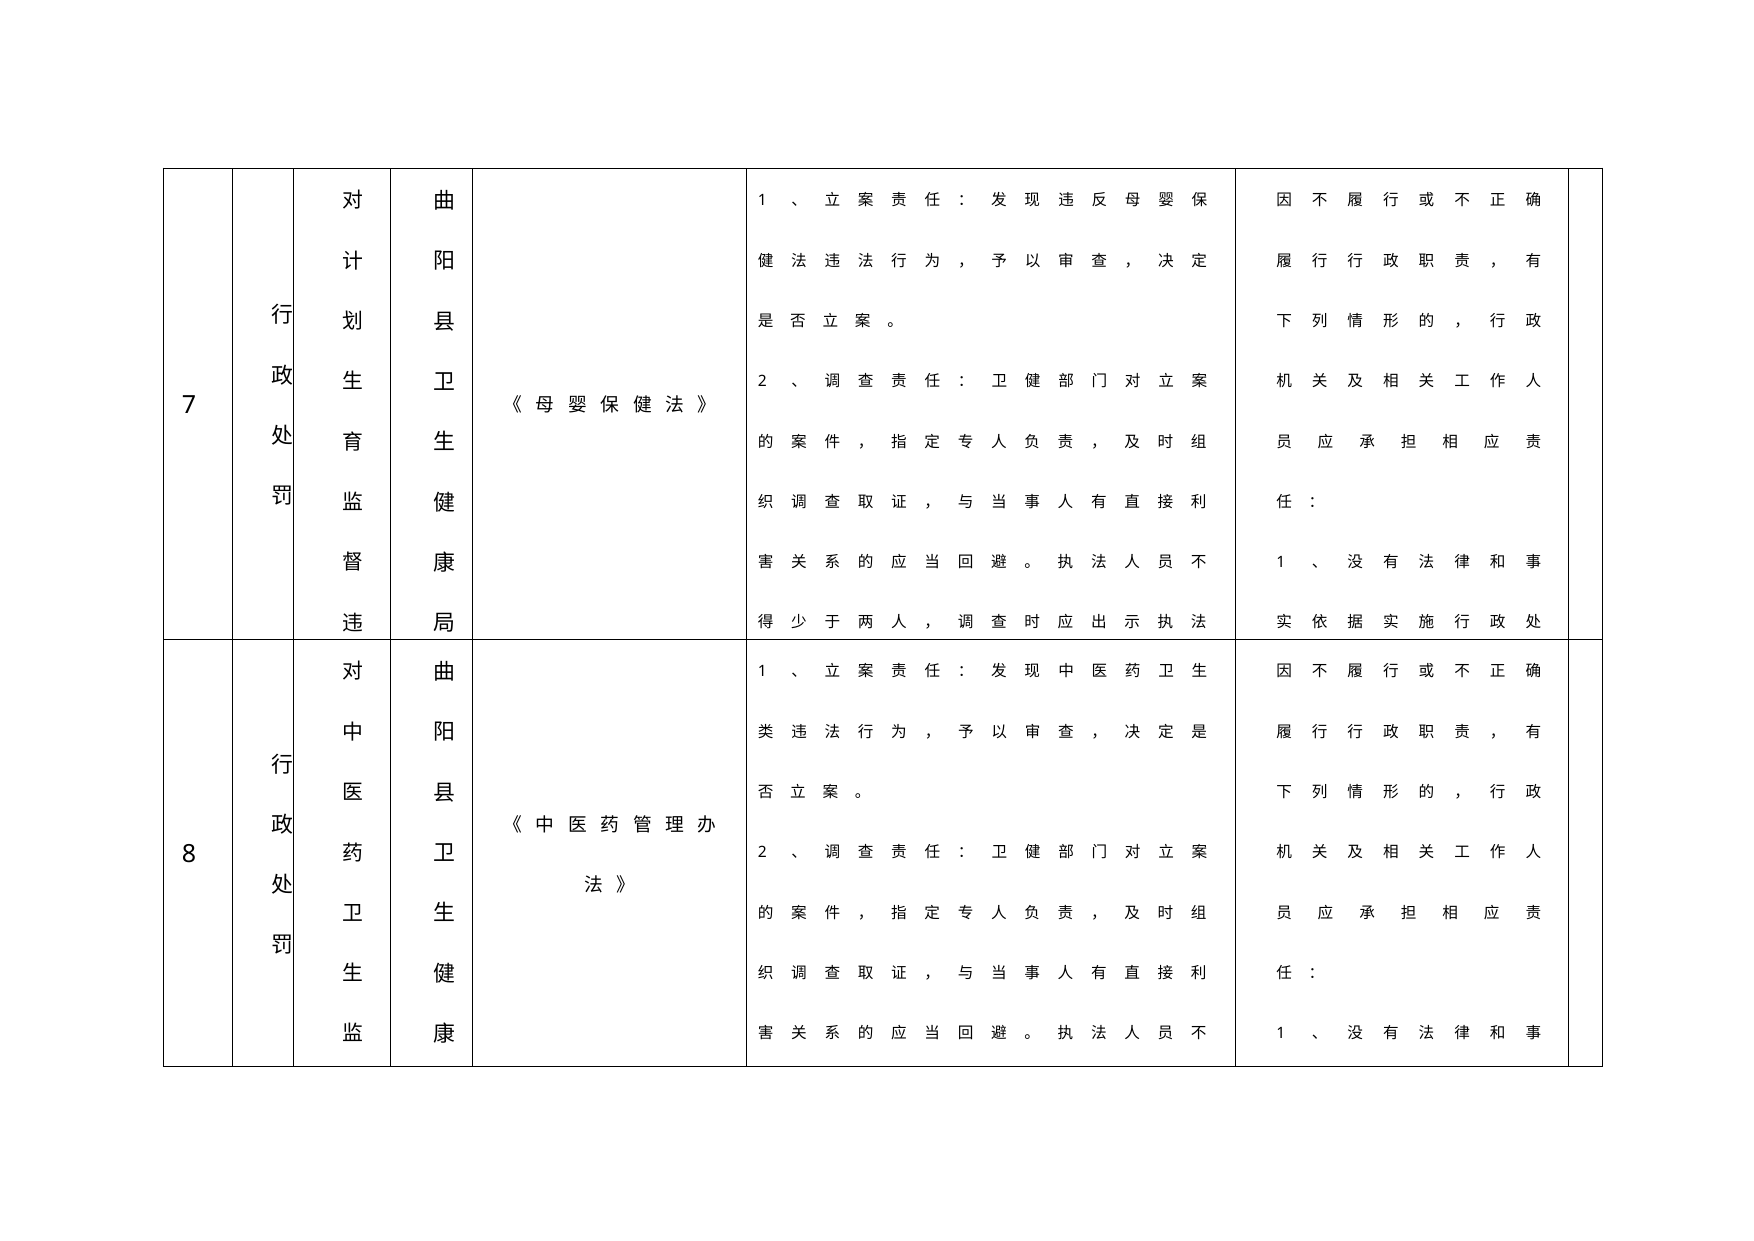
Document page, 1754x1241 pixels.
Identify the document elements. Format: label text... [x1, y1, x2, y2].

table_cell 《母婴保健法》 [473, 169, 746, 639]
table_cell 对计划生育监督违法行为的行政处罚 [294, 169, 390, 639]
table_cell 曲阳县卫生健康局 [391, 169, 472, 639]
table_cell 因不履行或不正确履行行政职责，有下列情形的，行政机关及相关工作人员应承担相应责任： 1、没有法律和事实依据实施行政处罚的； 2、行政处罚显失公正的； 3、不具备行政执法资格实施行政处罚的； 4、在制止以及查处违法案件中受阻，依照有关规定应当向本级人民政府或者上级卫生健康主管部门报告而未报告的； 5、应当依法移送追究刑事责任，而未依法移送有权机关的； 6、擅自改变行政处罚种类、幅度的； 7、违反法定的行政处罚程序的； 8、符合听证条件、行政管理相对人要求听证，应予组织听证而不组织听证的； 9、在行政处罚过程中发生腐败行为的； 10、其他违反法律法规规章文件规定的行为。 [1236, 169, 1568, 639]
table_cell 1、立案责任：发现违反母婴保健法违法行为，予以审查，决定是否立案。 2、调查责任：卫健部门对立案的案件，指定专人负责，及时组织调查取证，与当事人有直接利害关系的应当回避。执法人员不得少于两人，调查时应出示执法证件，允许当事人辩解陈述。执法人员应保守有关秘密。 3、审查责任：审理案件调查报告，对案件违法事实、证据、调查取证程序、法律适用、处罚种类和幅度、当事人陈述和申辩理由等方面进行审查，提出处理意见（主要证据不足时，以适当的方式补充调查）。 4、告知责任：作出行政处罚决定前，应制作《行政处罚告知书》送达当事人，告知违法事实及其享有的陈述、申辩等权利。符合听证规定的，制作并送达《行政处罚听证告知书》。 5、决定责任：制作行政处罚决定书，载明行政处罚告知、当事人陈述申辩或者听证情况等内容。 6、送达责任：行政处罚决定书按法律规定的方式送达当事人。 7、其他法律法规规章文件规定应履行的责任。 [747, 169, 1235, 639]
table_cell 因不履行或不正确履行行政职责，有下列情形的，行政机关及相关工作人员应承担相应责任： 1、没有法律和事实依据实施行政处罚的； 2、行政处罚显失公正的； 3、不具备行政执法资格实施行政处罚的； 4、在制止以及查处违法案件中受阻，依照有关规定应当向本级人民政府或者上级卫生健康主管部门报告而未报告的； 5、应当依法移送追究刑事责任，而未依法移送有权机关的； 6、擅自改变行政处罚种类、幅度的； 7、违反法定的行政处罚程序的； 8、符合听证条件、行政管理相对人要求听证，应予组织听证而不组织听证的； 9、在行政处罚过程中发生腐败行为的； 10、其他违反法律法规规章文件规定的行为。 [1236, 640, 1568, 1066]
table_cell 对中医药卫生监督违法行为的行政处罚 [294, 640, 390, 1066]
table_cell 《中医药管理办法》 [473, 640, 746, 1066]
table_cell [1569, 640, 1602, 1066]
table_cell [1569, 169, 1602, 639]
table_cell 7 [164, 169, 232, 639]
table_cell 曲阳县卫生健康局 [391, 640, 472, 1066]
table_cell 行政处罚 [233, 640, 293, 1066]
table_cell 行政处罚 [233, 169, 293, 639]
table_cell 1、立案责任：发现中医药卫生类违法行为，予以审查，决定是否立案。 2、调查责任：卫健部门对立案的案件，指定专人负责，及时组织调查取证，与当事人有直接利害关系的应当回避。执法人员不得少于两人，调查时应出示执法证件，允许当事人辩解陈述。执法人员应保守有关秘密。 3、审查责任：审理案件调查报告，对案件违法事实、证据、调查取证程序、法律适用、处罚种类和幅度、当事人陈述和申辩理由等方面进行审查，提出处理意见（主要证据不足时，以适当的方式补充调查）。 4、告知责任：作出行政处罚决定前，应制作《行政处罚告知书》送达当事人，告知违法事实及其享有的陈述、申辩等权利。符合听证规定的，制作并送达《行政处罚听证告知书》。 5、决定责任：制作行政处罚决定书，载明行政处罚告知、当事人陈述申辩或者听证情况等内容。 6、送达责任：行政处罚决定书按法律规定的方式送达当事人。 7、其他法律法规规章文件规定应履行的责任。 [747, 640, 1235, 1066]
table_cell 8 [164, 640, 232, 1066]
